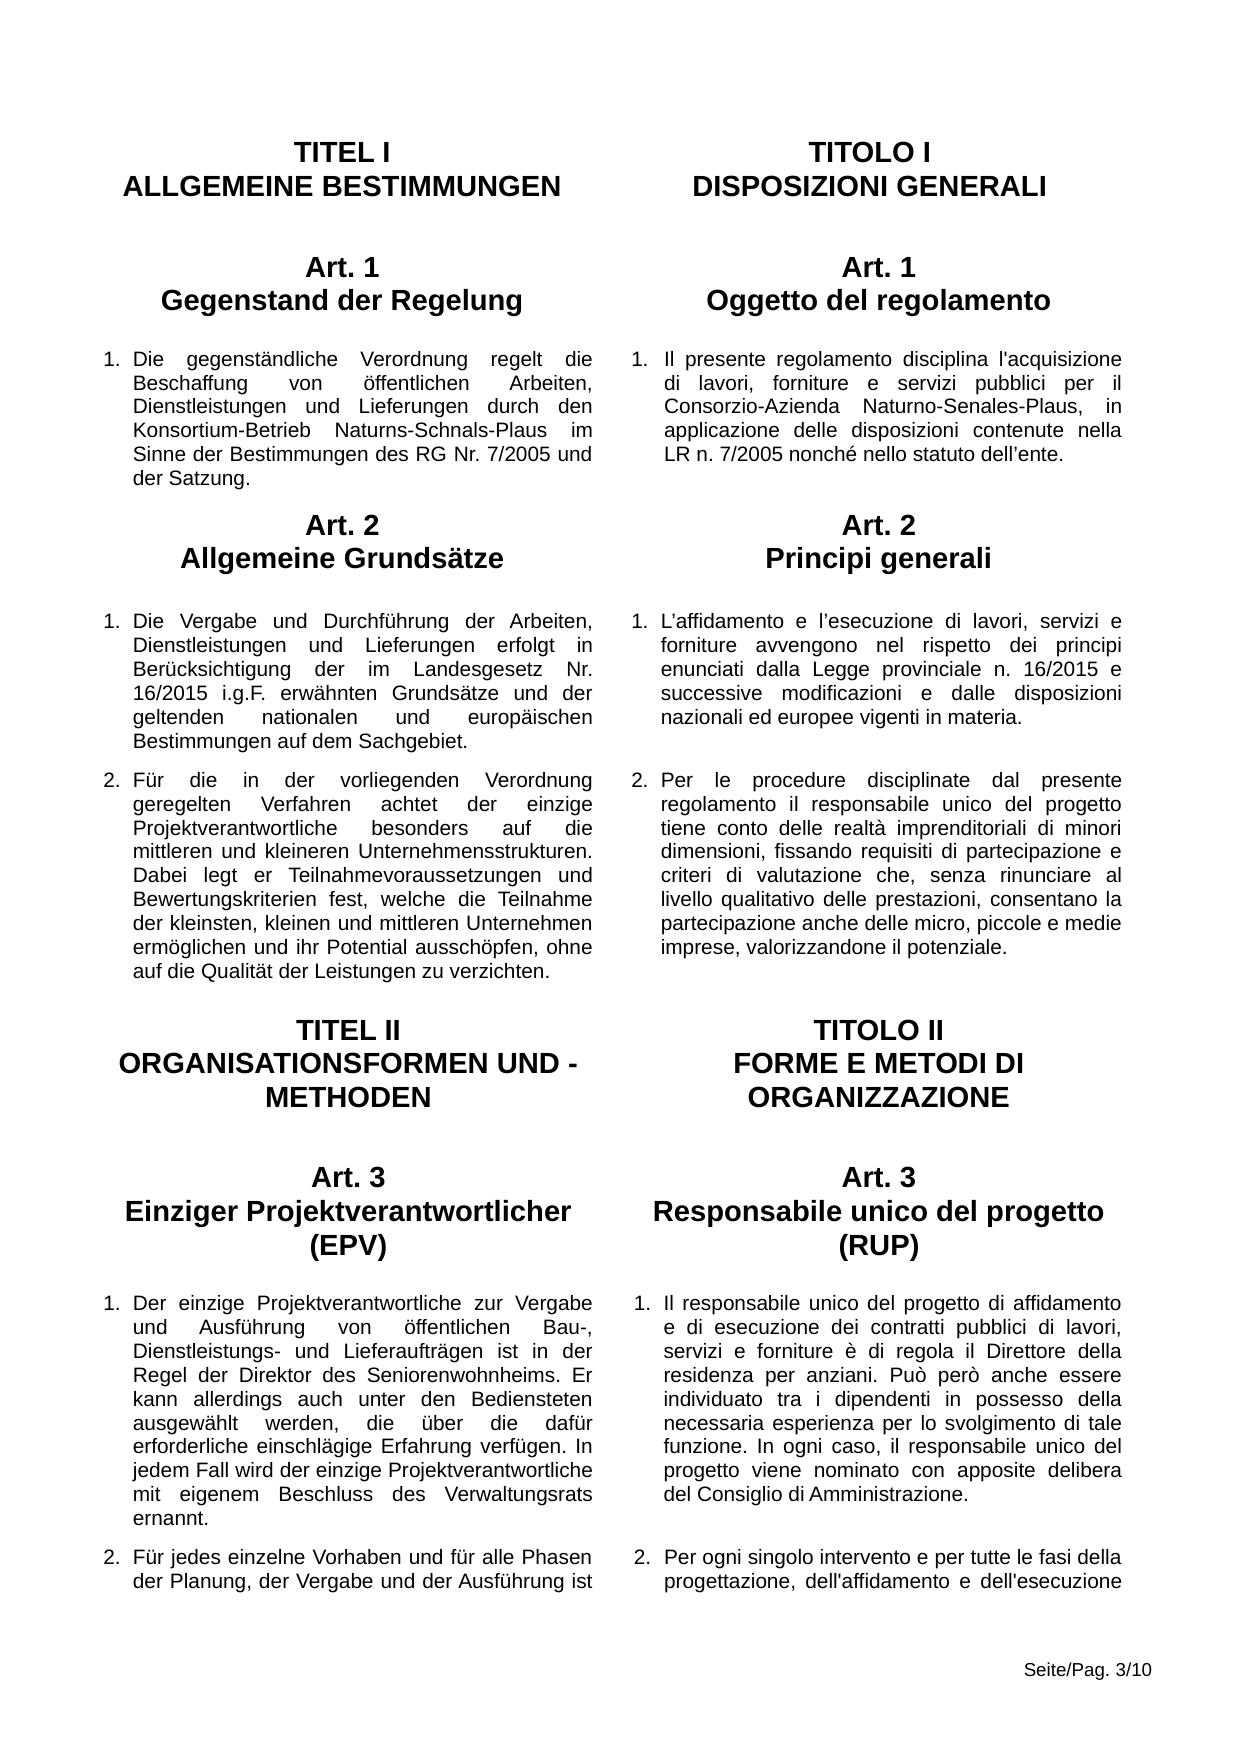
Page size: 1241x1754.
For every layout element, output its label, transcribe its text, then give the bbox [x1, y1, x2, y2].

table_cell Art. 1 Oggetto del regolamento [605, 232, 1136, 346]
table_cell Art. 2 Principi generali [605, 490, 1136, 609]
table_header TITEL I allgemeine Bestimmungen [91, 106, 605, 232]
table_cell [91, 1545, 605, 1592]
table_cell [605, 1545, 1136, 1592]
table_cell Il presente regolamento disciplina l'acquisizione di lavori, forniture e servizi pubblici per il Consorzio-Azienda Naturno-Senales-Plaus, in applicazione delle disposizioni contenute nella LR n. 7/2005 nonché nello statuto dell’ente. [605, 346, 1136, 490]
table_cell Für die in der vorliegenden Verordnung geregelten Verfahren achtet der einzige Projektverantwortliche besonders auf die mittleren und kleineren Unternehmensstrukturen. Dabei legt er Teilnahmevoraussetzungen und Bewertungskriterien fest, welche die Teilnahme der kleinsten, kleinen und mittleren Unternehmen ermöglichen und ihr Potential ausschöpfen, ohne auf die Qualität der Leistungen zu verzichten. [91, 768, 605, 983]
table_cell Der einzige Projektverantwortliche zur Vergabe und Ausführung von öffentlichen Bau-, Dienstleistungs- und Lieferaufträgen ist in der Regel der Direktor des Seniorenwohnheims. Er kann allerdings auch unter den Bediensteten ausgewählt werden, die über die dafür erforderliche einschlägige Erfahrung verfügen. In jedem Fall wird der einzige Projektverantwortliche mit eigenem Beschluss des Verwaltungsrats ernannt. [91, 1291, 605, 1544]
table_cell Die gegenständliche Verordnung regelt die Beschaffung von öffentlichen Arbeiten, Dienstleistungen und Lieferungen durch den Konsortium-Betrieb Naturns-Schnals-Plaus im Sinne der Bestimmungen des RG Nr. 7/2005 und der Satzung. [91, 346, 605, 490]
table_cell Die Vergabe und Durchführung der Arbeiten, Dienstleistungen und Lieferungen erfolgt in Berücksichtigung der im Landesgesetz Nr. 16/2015 i.g.F. erwähnten Grundsätze und der geltenden nationalen und europäischen Bestimmungen auf dem Sachgebiet. [91, 609, 605, 767]
table_cell Art. 2 Allgemeine Grundsätze [91, 490, 605, 609]
table_cell Art. 3 Responsabile unico del progetto (RUP) [605, 1143, 1136, 1291]
table_cell Il responsabile unico del progetto di affidamento e di esecuzione dei contratti pubblici di lavori, servizi e forniture è di regola il Direttore della residenza per anziani. Può però anche essere individuato tra i dipendenti in possesso della necessaria esperienza per lo svolgimento di tale funzione. In ogni caso, il responsabile unico del progetto viene nominato con apposite delibera del Consiglio di Amministrazione. [605, 1291, 1136, 1544]
table_cell Art. 3 Einziger Projektverantwortlicher (EPV) [91, 1143, 605, 1291]
table_cell Art. 1 Gegenstand der Regelung [91, 232, 605, 346]
table_cell 1. L’affidamento e l’esecuzione di lavori, servizi e forniture avvengono nel rispetto dei principi enunciati dalla Legge provinciale n. 16/2015 e successive modificazioni e dalle disposizioni nazionali ed europee vigenti in materia. [605, 609, 1136, 767]
table_cell TITEL Ii ORGANISATIONSFORMEN UND -METHODEN [91, 983, 605, 1143]
table_cell 2. Per le procedure disciplinate dal presente regolamento il responsabile unico del progetto tiene conto delle realtà imprenditoriali di minori dimensioni, fissando requisiti di partecipazione e criteri di valutazione che, senza rinunciare al livello qualitativo delle prestazioni, consentano la partecipazione anche delle micro, piccole e medie imprese, valorizzandone il potenziale. [605, 768, 1136, 983]
table_header TITOLO I disposizioni generali [605, 106, 1136, 232]
table_cell TITOLO II FORME E METODI DI ORGANIZZAZIONE [605, 983, 1136, 1143]
